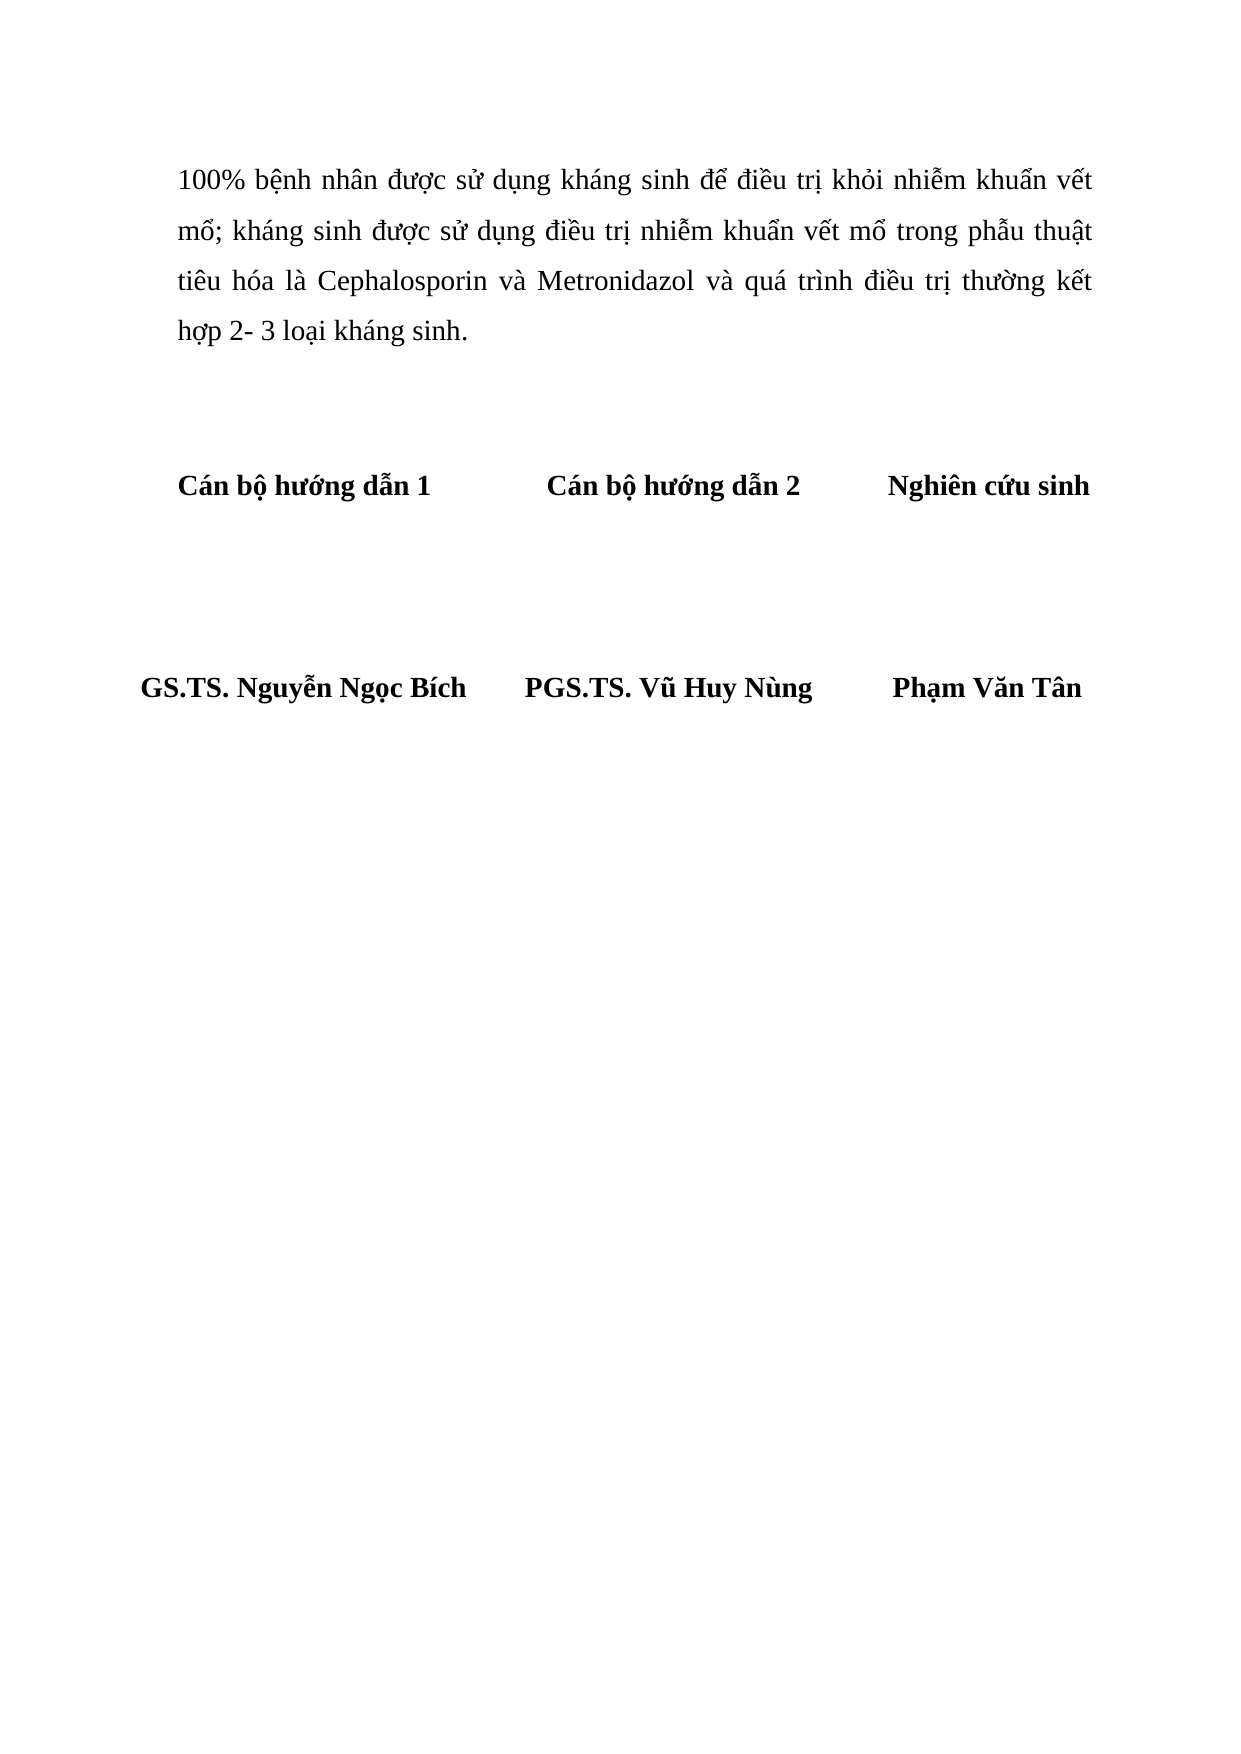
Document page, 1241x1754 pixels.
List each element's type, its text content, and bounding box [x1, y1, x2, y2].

text Cán bộ hướng dẫn 1 Cán bộ hướng dẫn 2 Nghiên cứu sinh [177, 468, 1093, 502]
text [177, 162, 1092, 347]
text GS.TS. Nguyễn Ngọc Bích PGS.TS. Vũ Huy Nùng Phạm Văn Tân [133, 670, 1093, 703]
